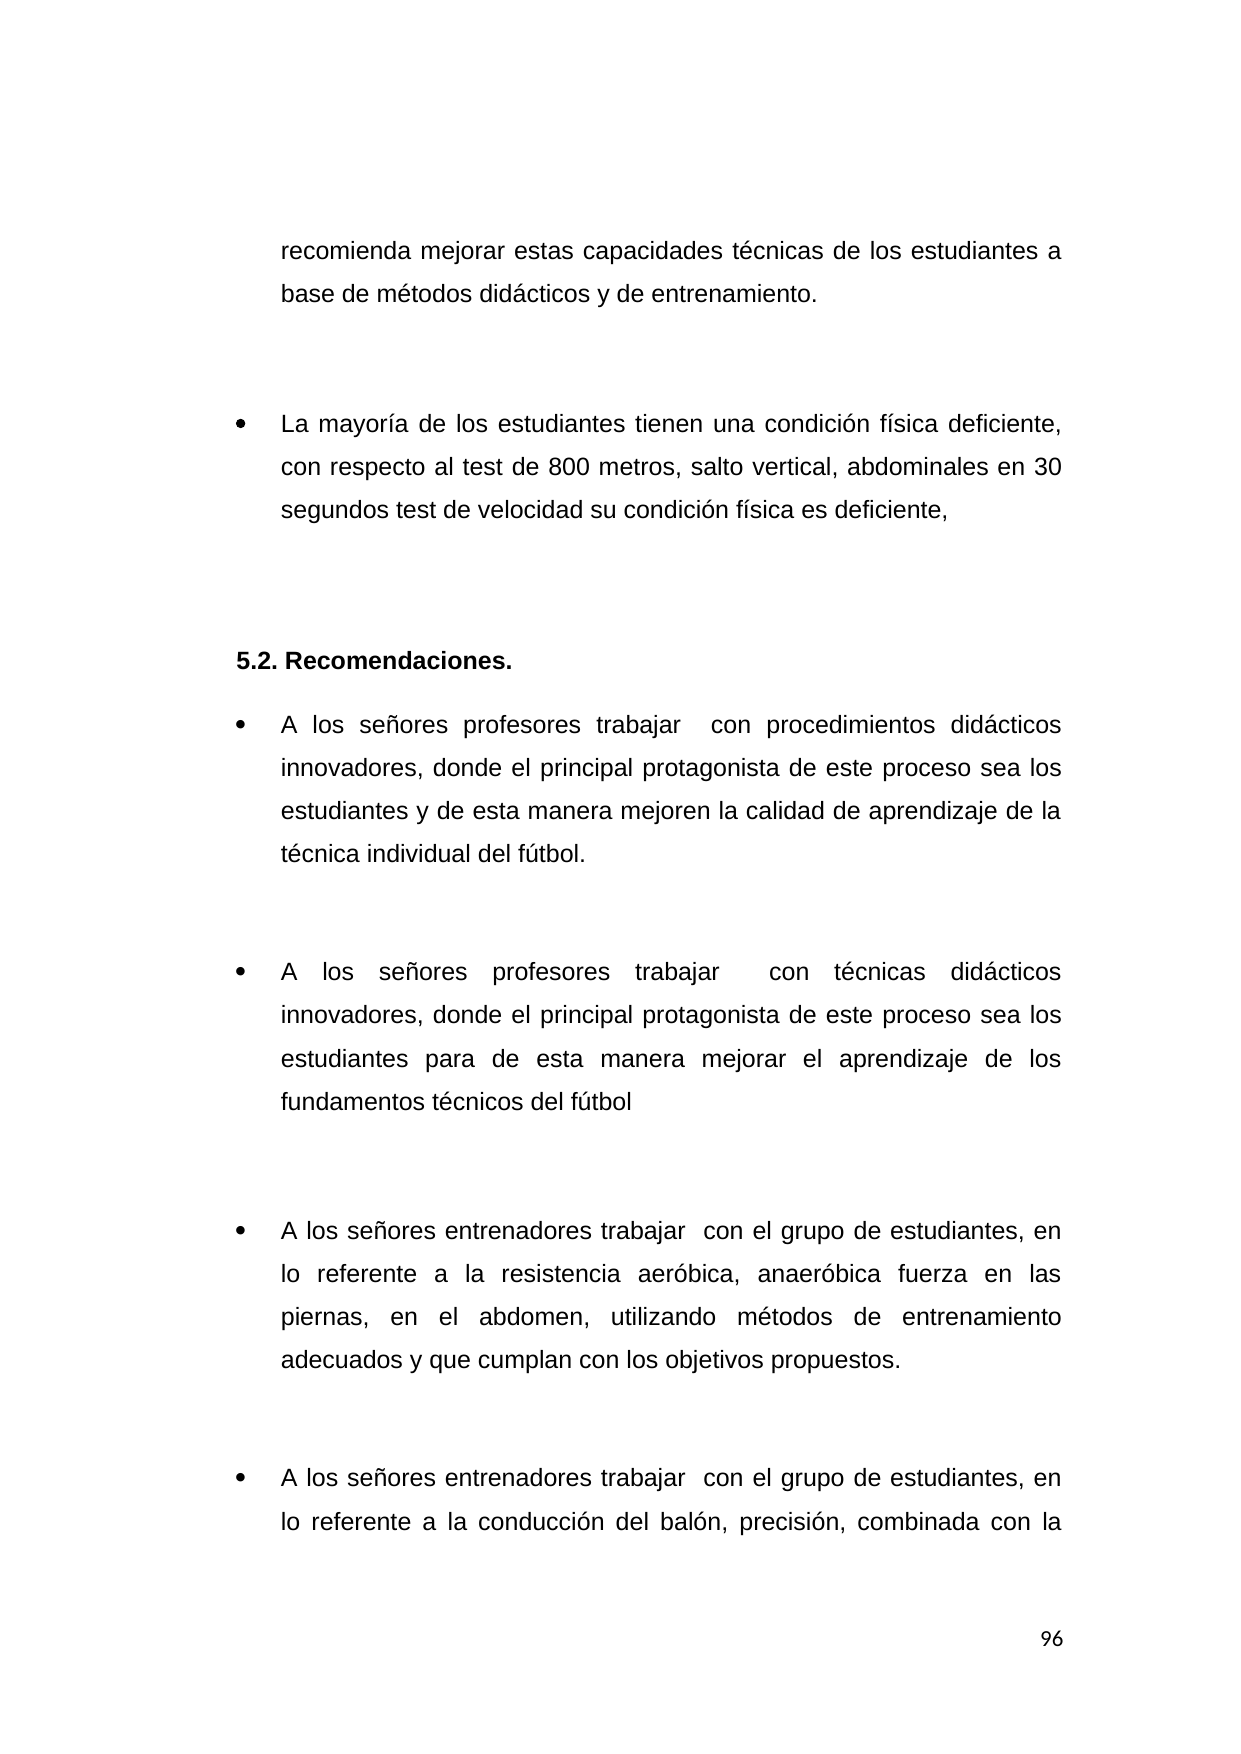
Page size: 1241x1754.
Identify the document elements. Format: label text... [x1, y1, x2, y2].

list A los señores profesores trabajar con técnicas didácticos innovadores, donde el principal protagonista de este proceso sea los estudiantes para de esta manera mejorar el aprendizaje de los fundamentos técnicos del fútbol [236, 957, 1063, 1115]
list A los señores entrenadores trabajar con el grupo de estudiantes, en lo referente a la resistencia aeróbica, anaeróbica fuerza en las piernas, en el abdomen, utilizando métodos de entrenamiento adecuados y que cumplan con los objetivos propuestos. [236, 1216, 1063, 1374]
list La mayoría de los estudiantes tienen una condición física deficiente, con respecto al test de 800 metros, salto vertical, abdominales en 30 segundos test de velocidad su condición física es deficiente, [236, 409, 1063, 524]
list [236, 1463, 1063, 1535]
list A los señores profesores trabajar con procedimientos didácticos innovadores, donde el principal protagonista de este proceso sea los estudiantes y de esta manera mejoren la calidad de aprendizaje de la técnica individual del fútbol. [236, 710, 1063, 868]
text 5.2. Recomendaciones. [236, 646, 1063, 675]
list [236, 236, 1063, 308]
